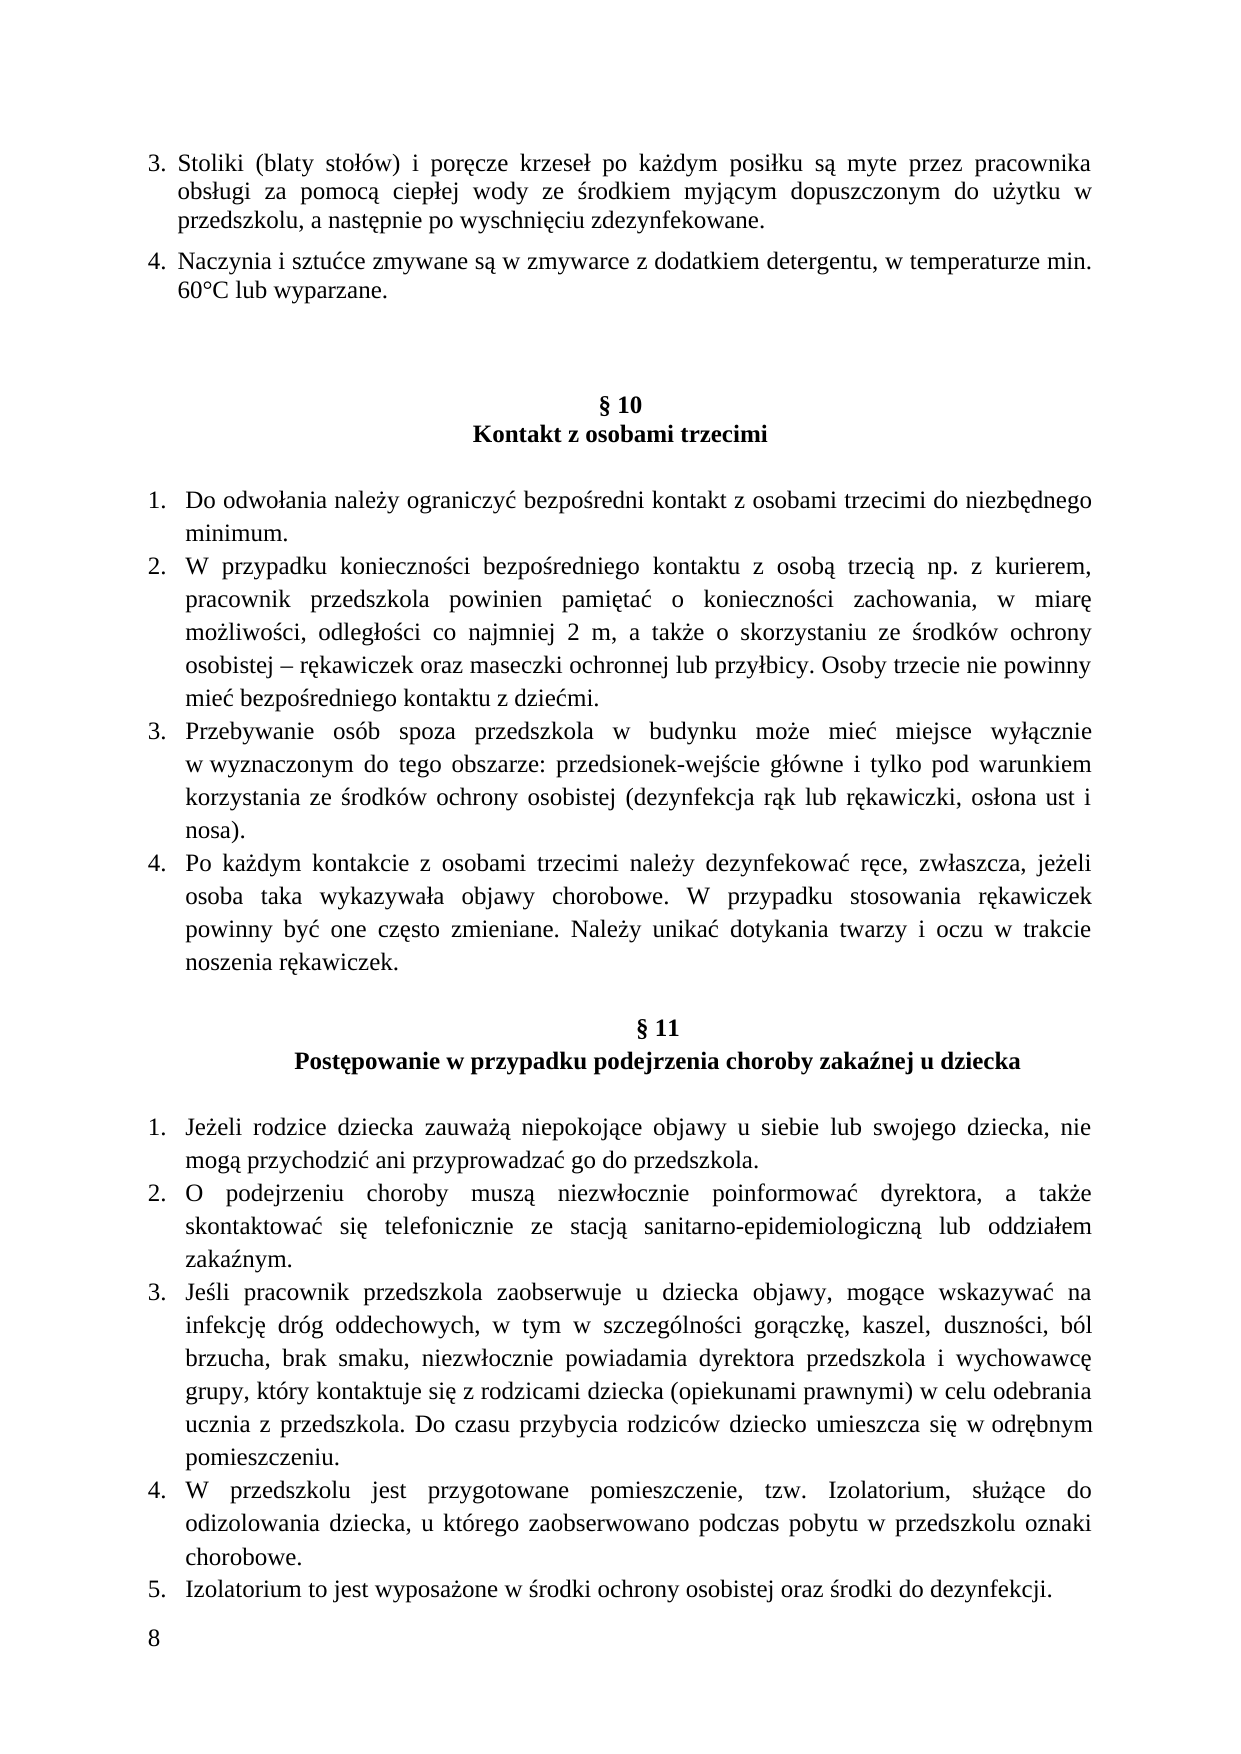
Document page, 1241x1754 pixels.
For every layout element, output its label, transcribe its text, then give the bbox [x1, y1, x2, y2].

list W przedszkolu jest przygotowane pomieszczenie, tzw. Izolatorium, służące do odizolowania dziecka, u którego zaobserwowano podczas pobytu w przedszkolu oznaki chorobowe. [148, 1476, 1093, 1570]
list Naczynia i sztućce zmywane są w zmywarce z dodatkiem detergentu, w temperaturze min. 60°C lub wyparzane. [148, 246, 1093, 304]
list W przypadku konieczności bezpośredniego kontaktu z osobą trzecią np. z kurierem, pracownik przedszkola powinien pamiętać o konieczności zachowania, w miarę możliwości, odległości co najmniej 2 m, a także o skorzystaniu ze środków ochrony osobistej – rękawiczek oraz maseczki ochronnej lub przyłbicy. Osoby trzecie nie powinny mieć bezpośredniego kontaktu z dziećmi. [148, 551, 1093, 712]
list Do odwołania należy ograniczyć bezpośredni kontakt z osobami trzecimi do niezbędnego minimum. [148, 485, 1093, 547]
text § 10 [148, 390, 1093, 419]
list Przebywanie osób spoza przedszkola w budynku może mieć miejsce wyłącznie w wyznaczonym do tego obszarze: przedsionek-wejście główne i tylko pod warunkiem korzystania ze środków ochrony osobistej (dezynfekcja rąk lub rękawiczki, osłona ust i nosa). [148, 716, 1093, 844]
list Jeśli pracownik przedszkola zaobserwuje u dziecka objawy, mogące wskazywać na infekcję dróg oddechowych, w tym w szczególności gorączkę, kaszel, duszności, ból brzucha, brak smaku, niezwłocznie powiadamia dyrektora przedszkola i wychowawcę grupy, który kontaktuje się z rodzicami dziecka (opiekunami prawnymi) w celu odebrania ucznia z przedszkola. Do czasu przybycia rodziców dziecko umieszcza się w odrębnym pomieszczeniu. [148, 1277, 1093, 1471]
list Po każdym kontakcie z osobami trzecimi należy dezynfekować ręce, zwłaszcza, jeżeli osoba taka wykazywała objawy chorobowe. W przypadku stosowania rękawiczek powinny być one często zmieniane. Należy unikać dotykania twarzy i oczu w trakcie noszenia rękawiczek. [148, 848, 1093, 976]
list Jeżeli rodzice dziecka zauważą niepokojące objawy u siebie lub swojego dziecka, nie mogą przychodzić ani przyprowadzać go do przedszkola. [148, 1112, 1093, 1174]
list Postępowanie w przypadku podejrzenia choroby zakaźnej u dziecka [223, 1046, 1093, 1075]
text Kontakt z osobami trzecimi [148, 419, 1093, 448]
list O podejrzeniu choroby muszą niezwłocznie poinformować dyrektora, a także skontaktować się telefonicznie ze stacją sanitarno-epidemiologiczną lub oddziałem zakaźnym. [148, 1178, 1093, 1273]
list Izolatorium to jest wyposażone w środki ochrony osobistej oraz środki do dezynfekcji. [148, 1574, 1093, 1603]
list Stoliki (blaty stołów) i poręcze krzeseł po każdym posiłku są myte przez pracownika obsługi za pomocą ciepłej wody ze środkiem myjącym dopuszczonym do użytku w przedszkolu, a następnie po wyschnięciu zdezynfekowane. [148, 148, 1093, 234]
list § 11 [223, 1013, 1093, 1042]
